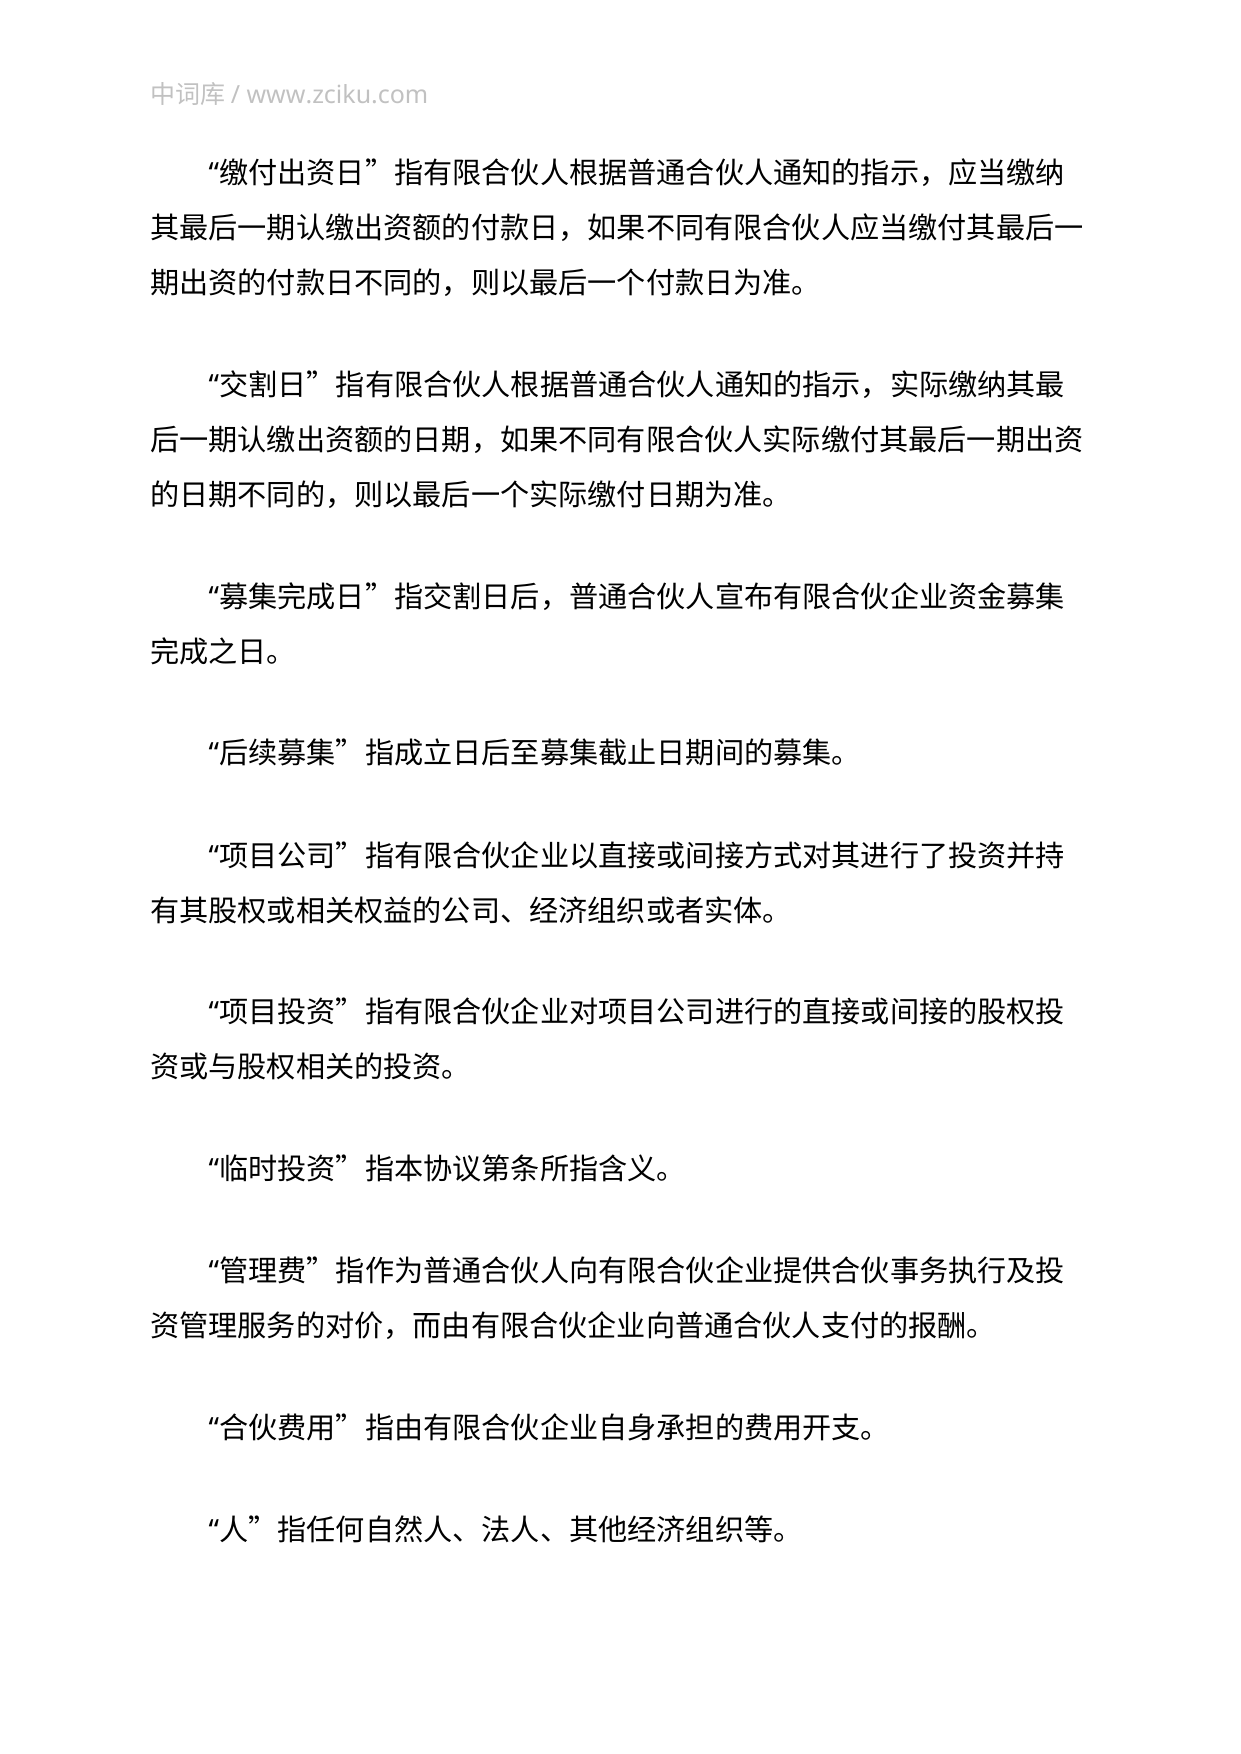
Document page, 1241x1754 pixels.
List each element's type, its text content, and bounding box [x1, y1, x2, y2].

text “临时投资”指本协议第条所指含义。 [150, 1146, 1090, 1188]
text “管理费”指作为普通合伙人向有限合伙企业提供合伙事务执行及投资管理服务的对价，而由有限合伙企业向普通合伙人支付的报酬。 [150, 1248, 1090, 1345]
text “项目投资”指有限合伙企业对项目公司进行的直接或间接的股权投资或与股权相关的投资。 [150, 989, 1090, 1086]
text “募集完成日”指交割日后，普通合伙人宣布有限合伙企业资金募集完成之日。 [150, 573, 1090, 671]
text “交割日”指有限合伙人根据普通合伙人通知的指示，实际缴纳其最后一期认缴出资额的日期，如果不同有限合伙人实际缴付其最后一期出资的日期不同的，则以最后一个实际缴付日期为准。 [150, 362, 1090, 514]
text “人”指任何自然人、法人、其他经济组织等。 [150, 1506, 1090, 1549]
text “合伙费用”指由有限合伙企业自身承担的费用开支。 [150, 1404, 1090, 1447]
text “项目公司”指有限合伙企业以直接或间接方式对其进行了投资并持有其股权或相关权益的公司、经济组织或者实体。 [150, 832, 1090, 929]
text “后续募集”指成立日后至募集截止日期间的募集。 [150, 730, 1090, 772]
text “缴付出资日”指有限合伙人根据普通合伙人通知的指示，应当缴纳其最后一期认缴出资额的付款日，如果不同有限合伙人应当缴付其最后一期出资的付款日不同的，则以最后一个付款日为准。 [150, 150, 1090, 302]
